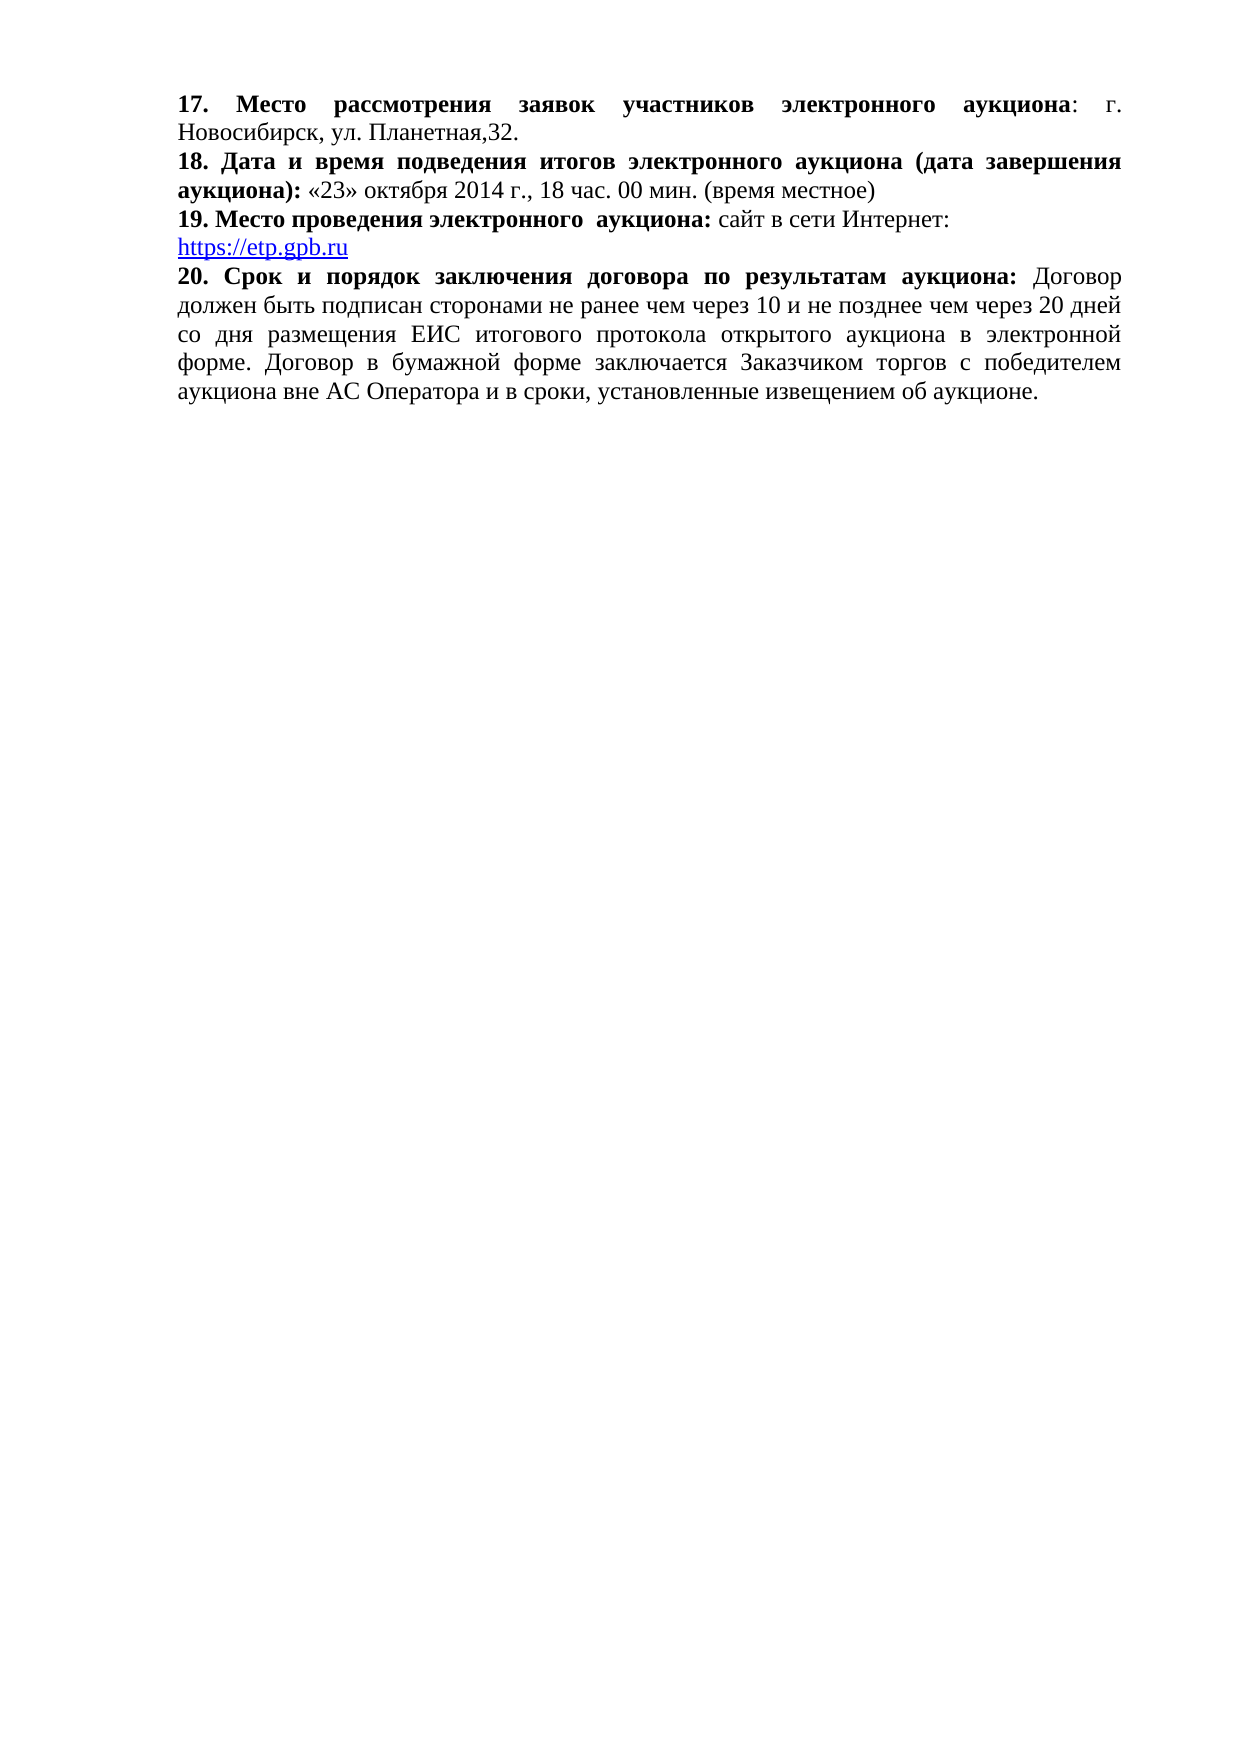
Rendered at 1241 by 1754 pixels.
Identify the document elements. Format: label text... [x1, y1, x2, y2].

text 19. Место проведения электронного аукциона: сайт в сети Интернет: https://etp.gpb.ru [177, 204, 1122, 261]
text 20. Срок и порядок заключения договора по результатам аукциона: Договор должен быть подписан сторонами не ранее чем через 10 и не позднее чем через 20 дней со дня размещения ЕИС итогового протокола открытого аукциона в электронной форме. Договор в бумажной форме заключается Заказчиком торгов с победителем аукциона вне АС Оператора и в сроки, установленные извещением об аукционе. [177, 261, 1122, 405]
text 18. Дата и время подведения итогов электронного аукциона (дата завершения аукциона): «23» октября 2014 г., 18 час. 00 мин. (время местное) [177, 146, 1122, 204]
text 17. Место рассмотрения заявок участников электронного аукциона: г. Новосибирск, ул. Планетная,32. [177, 89, 1122, 146]
